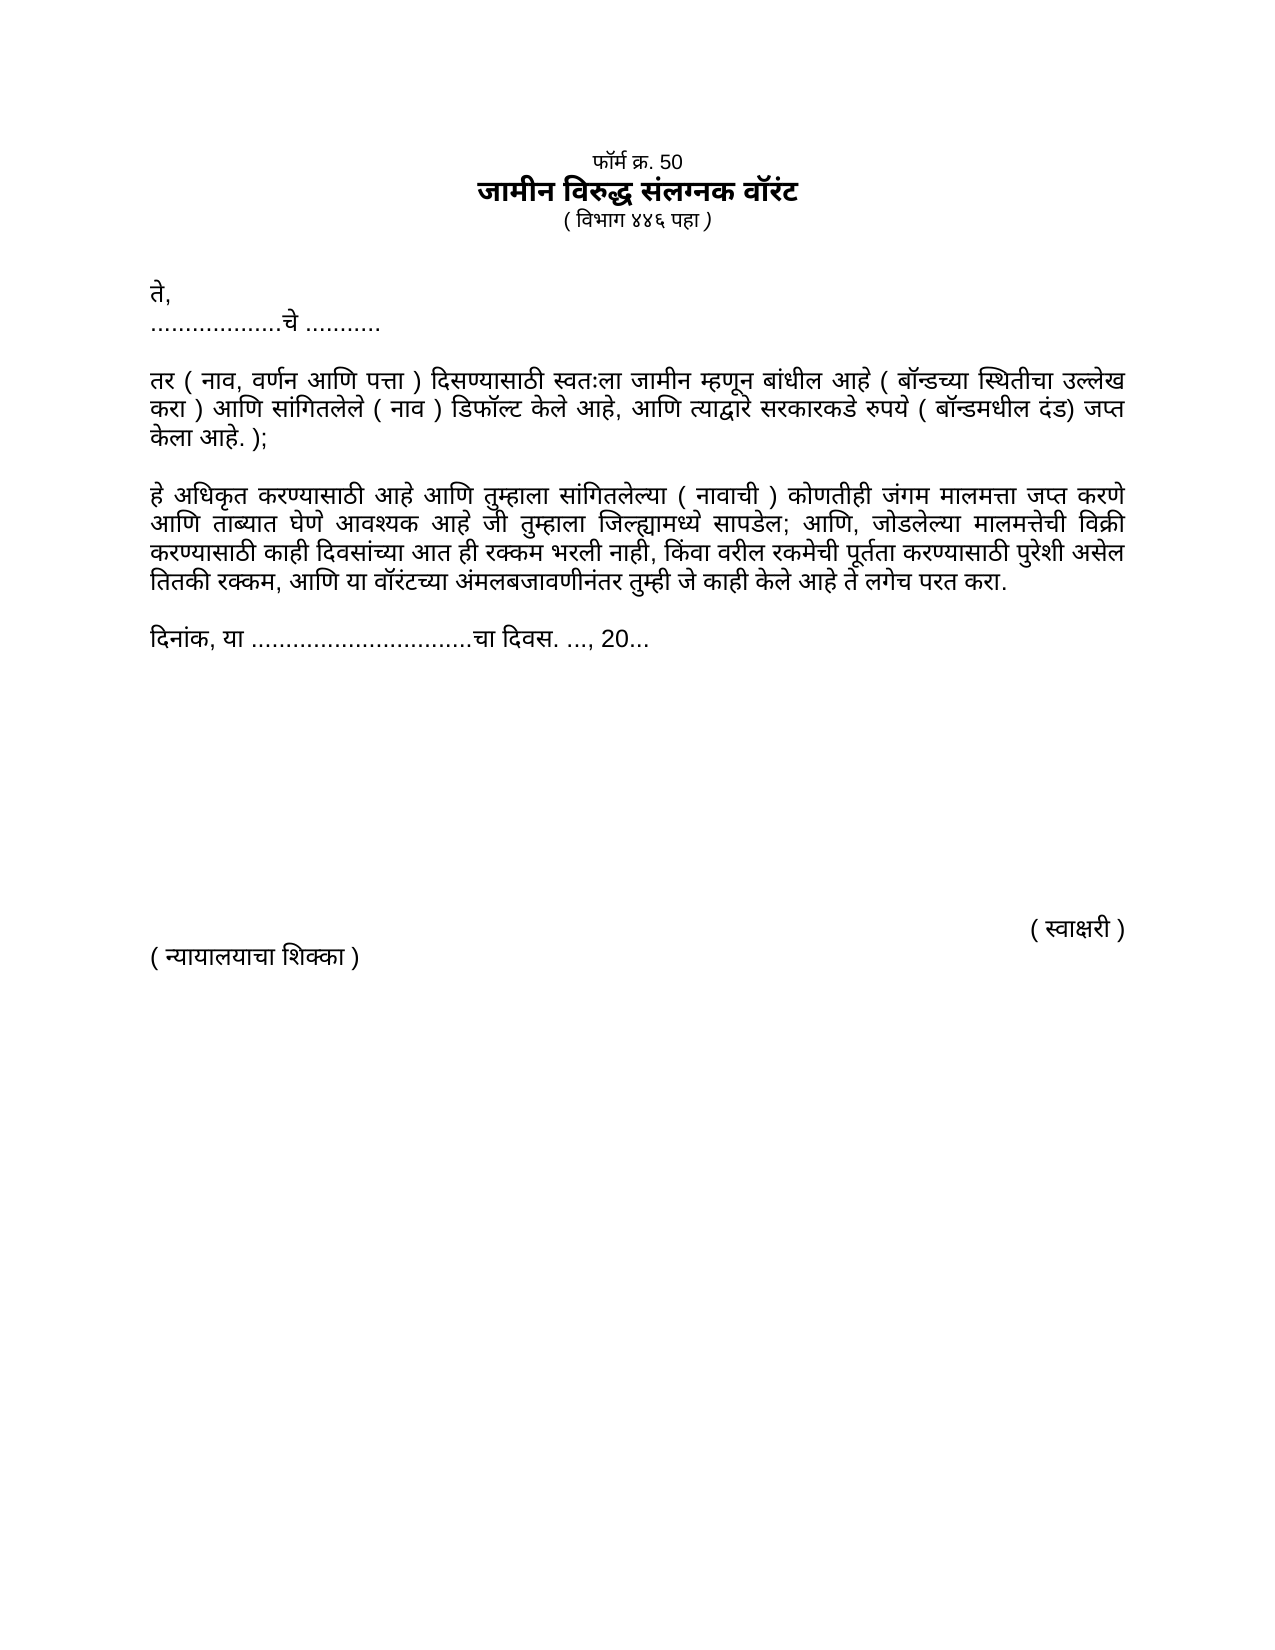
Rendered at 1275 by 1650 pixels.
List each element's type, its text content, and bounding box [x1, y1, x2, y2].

text दिनांक, या ................................चा दिवस. ..., 20... [150, 624, 1125, 653]
text ( स्वाक्षरी ) [150, 914, 1125, 942]
text ...................चे ........... [150, 308, 1125, 337]
text ( विभाग ४४६ पहा ) [150, 207, 1125, 231]
text ते, [150, 279, 1125, 308]
text हे अधिकृत करण्यासाठी आहे आणि तुम्हाला सांगितलेल्या ( नावाची ) कोणतीही जंगम मालमत्ता जप्त करणे आणि ताब्यात घेणे आवश्यक आहे जी तुम्हाला जिल्ह्यामध्ये सापडेल; आणि, जोडलेल्या मालमत्तेची विक्री करण्यासाठी काही दिवसांच्या आत ही रक्कम भरली नाही, किंवा वरील रकमेची पूर्तता करण्यासाठी पुरेशी असेल तितकी रक्कम, आणि या वॉरंटच्या अंमलबजावणीनंतर तुम्ही जे काही केले आहे ते लगेच परत करा. [150, 481, 1125, 596]
text ( न्यायालयाचा शिक्का ) [150, 942, 1125, 971]
text फॉर्म क्र. 50 [150, 150, 1125, 174]
text जामीन विरुद्ध संलग्नक वॉरंट [150, 174, 1125, 207]
text तर ( नाव, वर्णन आणि पत्ता ) दिसण्यासाठी स्वतःला जामीन म्हणून बांधील आहे ( बॉन्डच्या स्थितीचा उल्लेख करा ) आणि सांगितलेले ( नाव ) डिफॉल्ट केले आहे, आणि त्याद्वारे सरकारकडे रुपये ( बॉन्डमधील दंड) जप्त केला आहे. ); [150, 366, 1125, 452]
